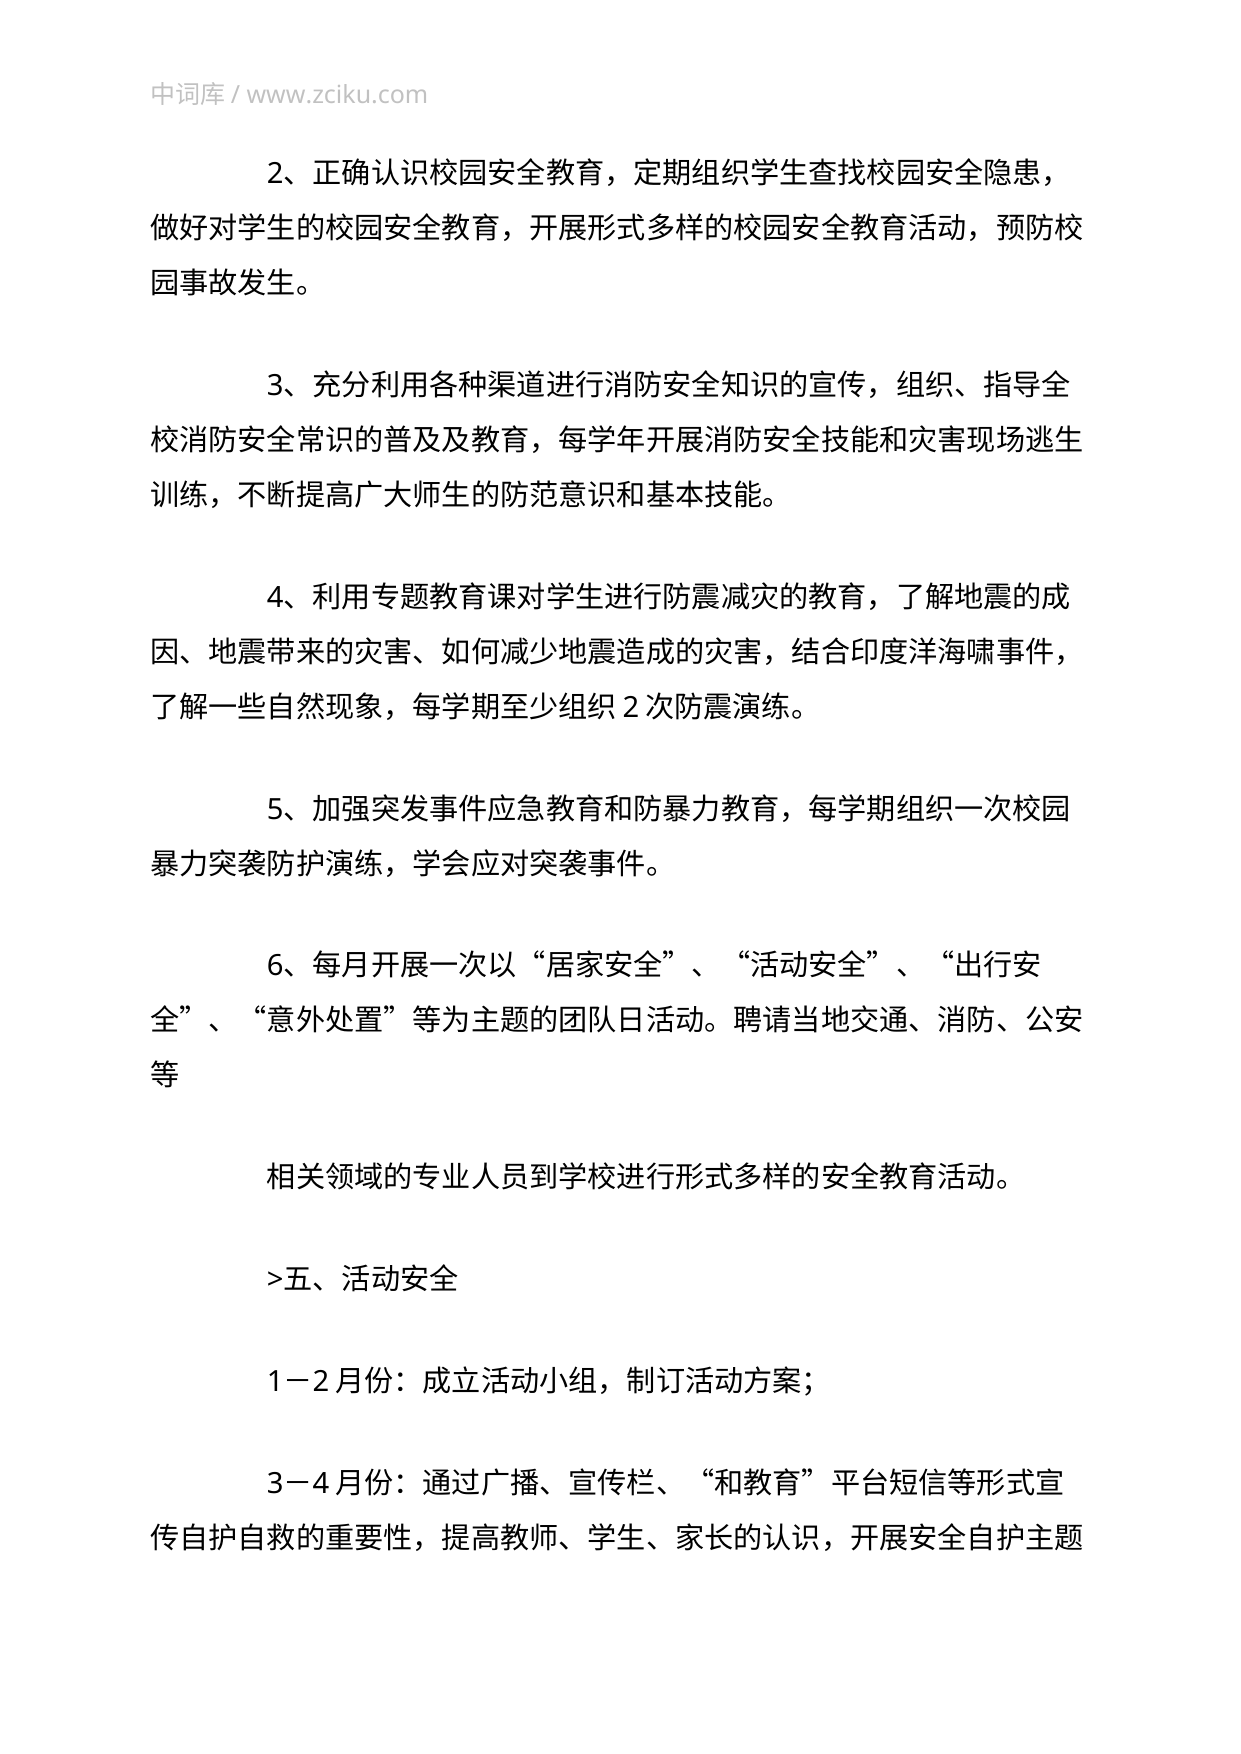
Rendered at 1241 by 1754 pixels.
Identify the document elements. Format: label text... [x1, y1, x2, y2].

text 6、每月开展一次以“居家安全”、“活动安全”、“出行安全”、“意外处置”等为主题的团队日活动。聘请当地交通、消防、公安等 [150, 942, 1090, 1094]
text 1－2月份：成立活动小组，制订活动方案； [150, 1357, 1090, 1400]
text >五、活动安全 [150, 1255, 1090, 1298]
text 相关领域的专业人员到学校进行形式多样的安全教育活动。 [150, 1154, 1090, 1196]
text 5、加强突发事件应急教育和防暴力教育，每学期组织一次校园暴力突袭防护演练，学会应对突袭事件。 [150, 785, 1090, 882]
text 4、利用专题教育课对学生进行防震减灾的教育，了解地震的成因、地震带来的灾害、如何减少地震造成的灾害，结合印度洋海啸事件，了解一些自然现象，每学期至少组织2次防震演练。 [150, 573, 1090, 726]
text 2、正确认识校园安全教育，定期组织学生查找校园安全隐患，做好对学生的校园安全教育，开展形式多样的校园安全教育活动，预防校园事故发生。 [150, 150, 1090, 302]
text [150, 1459, 1090, 1557]
text 3、充分利用各种渠道进行消防安全知识的宣传，组织、指导全校消防安全常识的普及及教育，每学年开展消防安全技能和灾害现场逃生训练，不断提高广大师生的防范意识和基本技能。 [150, 362, 1090, 514]
